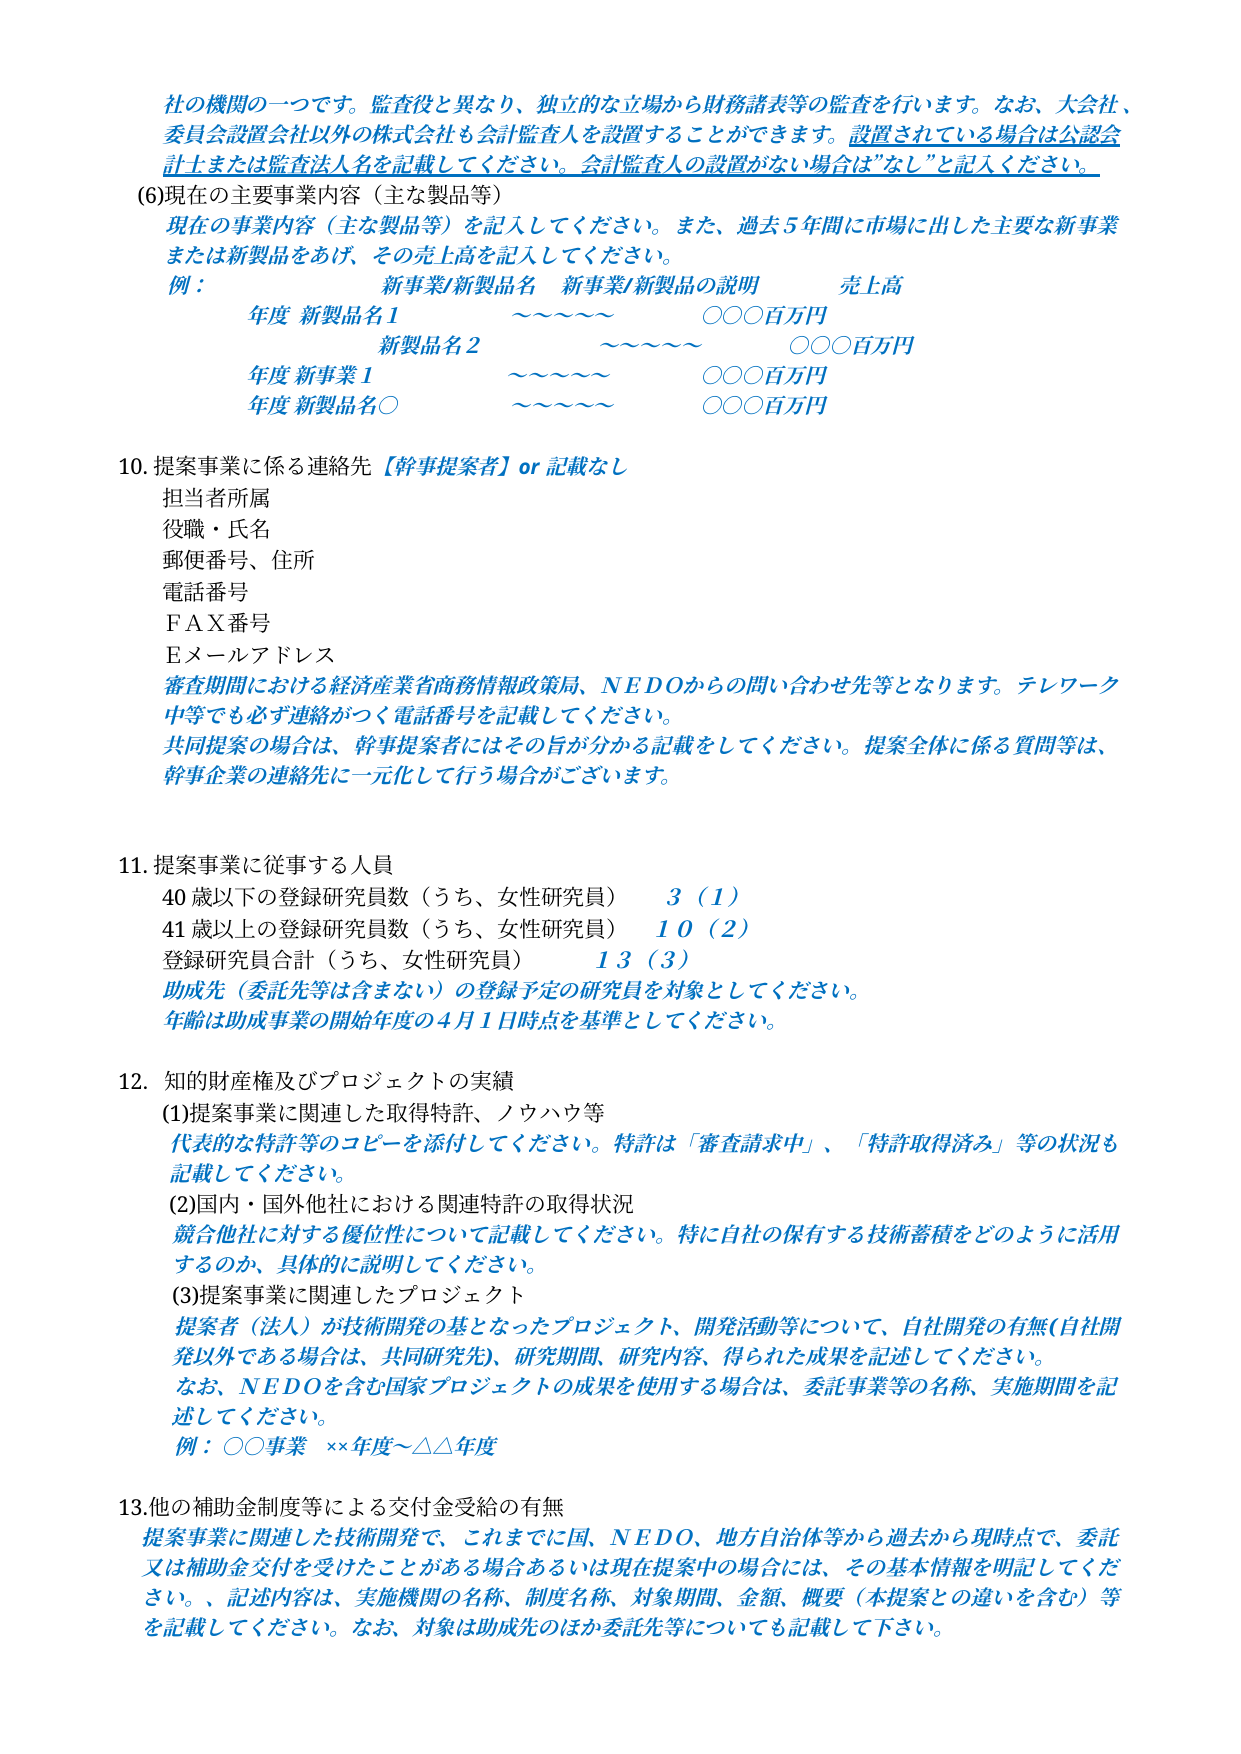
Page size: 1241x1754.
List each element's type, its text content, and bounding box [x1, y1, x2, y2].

text (2)国内・国外他社における関連特許の取得状況 [169, 1187, 1122, 1219]
text 代表的な特許等のコピーを添付してください。特許は「審査請求中」、「特許取得済み」等の状況も記載してください。 [169, 1127, 1122, 1187]
text 郵便番号、住所 [162, 544, 1122, 575]
text 提案者（法人）が技術開発の基となったプロジェクト、開発活動等について、自社開発の有無(自社開発以外である場合は、共同研究先)、研究期間、研究内容、得られた成果を記述してください。 [172, 1310, 1122, 1370]
text (3)提案事業に関連したプロジェクト [172, 1279, 1122, 1310]
text 10. 提案事業に係る連絡先【幹事提案者】or 記載なし [118, 449, 1122, 481]
text 審査期間における経済産業省商務情報政策局、ＮＥＤＯからの問い合わせ先等となります。テレワーク中等でも必ず連絡がつく電話番号を記載してください。 [162, 669, 1122, 729]
text ＦＡＸ番号 [162, 607, 1122, 638]
text 年度 新事業１ ～～～～～ ○○○百万円 [118, 359, 1122, 389]
text 11. 提案事業に従事する人員 [118, 849, 1122, 880]
text 12．知的財産権及びプロジェクトの実績 [118, 1064, 1122, 1096]
text 担当者所属 [162, 481, 1122, 512]
text 助成先（委託先等は含まない）の登録予定の研究員を対象としてください。 [162, 975, 1122, 1005]
text 電話番号 [162, 575, 1122, 607]
text 新製品名２ ～～～～～ ○○○百万円 [118, 330, 1122, 359]
text 例： ○○事業 ××年度～△△年度 [172, 1430, 1122, 1460]
text (1)提案事業に関連した取得特許、ノウハウ等 [162, 1096, 1122, 1127]
text 40歳以下の登録研究員数（うち、女性研究員） ３（１） [162, 880, 1122, 912]
text 41歳以上の登録研究員数（うち、女性研究員） １０（２） [162, 912, 1122, 943]
text 年度 新製品名○ ～～～～～ ○○○百万円 [118, 389, 1122, 419]
text 登録研究員合計（うち、女性研究員） １３（３） [162, 943, 1122, 975]
text 13.他の補助金制度等による交付金受給の有無 [118, 1490, 1122, 1522]
text 年齢は助成事業の開始年度の４月１日時点を基準としてください。 [162, 1005, 1122, 1034]
text 役職・氏名 [162, 512, 1122, 544]
text 現在の事業内容（主な製品等）を記入してください。また、過去５年間に市場に出した主要な新事業または新製品をあげ、その売上高を記入してください。 [163, 210, 1122, 270]
text 年度 新製品名１ ～～～～～ ○○○百万円 [118, 300, 1122, 330]
text (6)現在の主要事業内容（主な製品等） [118, 178, 1122, 210]
text 競合他社に対する優位性について記載してください。特に自社の保有する技術蓄積をどのように活用するのか、具体的に説明してください。 [172, 1219, 1122, 1279]
text 共同提案の場合は、幹事提案者にはその旨が分かる記載をしてください。提案全体に係る質問等は、幹事企業の連絡先に一元化して行う場合がございます。 [162, 729, 1122, 789]
text 例： 新事業/新製品名 新事業/新製品の説明 売上高 [118, 270, 1122, 300]
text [162, 89, 1122, 178]
text Ｅメールアドレス [162, 638, 1122, 669]
text なお、ＮＥＤＯを含む国家プロジェクトの成果を使用する場合は、委託事業等の名称、実施期間を記述してください。 [172, 1370, 1122, 1430]
text 提案事業に関連した技術開発で、これまでに国、ＮＥＤＯ、地方自治体等から過去から現時点で、委託又は補助金交付を受けたことがある場合あるいは現在提案中の場合には、その基本情報を明記してください。、記述内容は、実施機関の名称、制度名称、対象期間、金額、概要（本提案との違いを含む）等を記載してください。なお、対象は助成先のほか委託先等についても記載して下さい。 [142, 1522, 1122, 1641]
